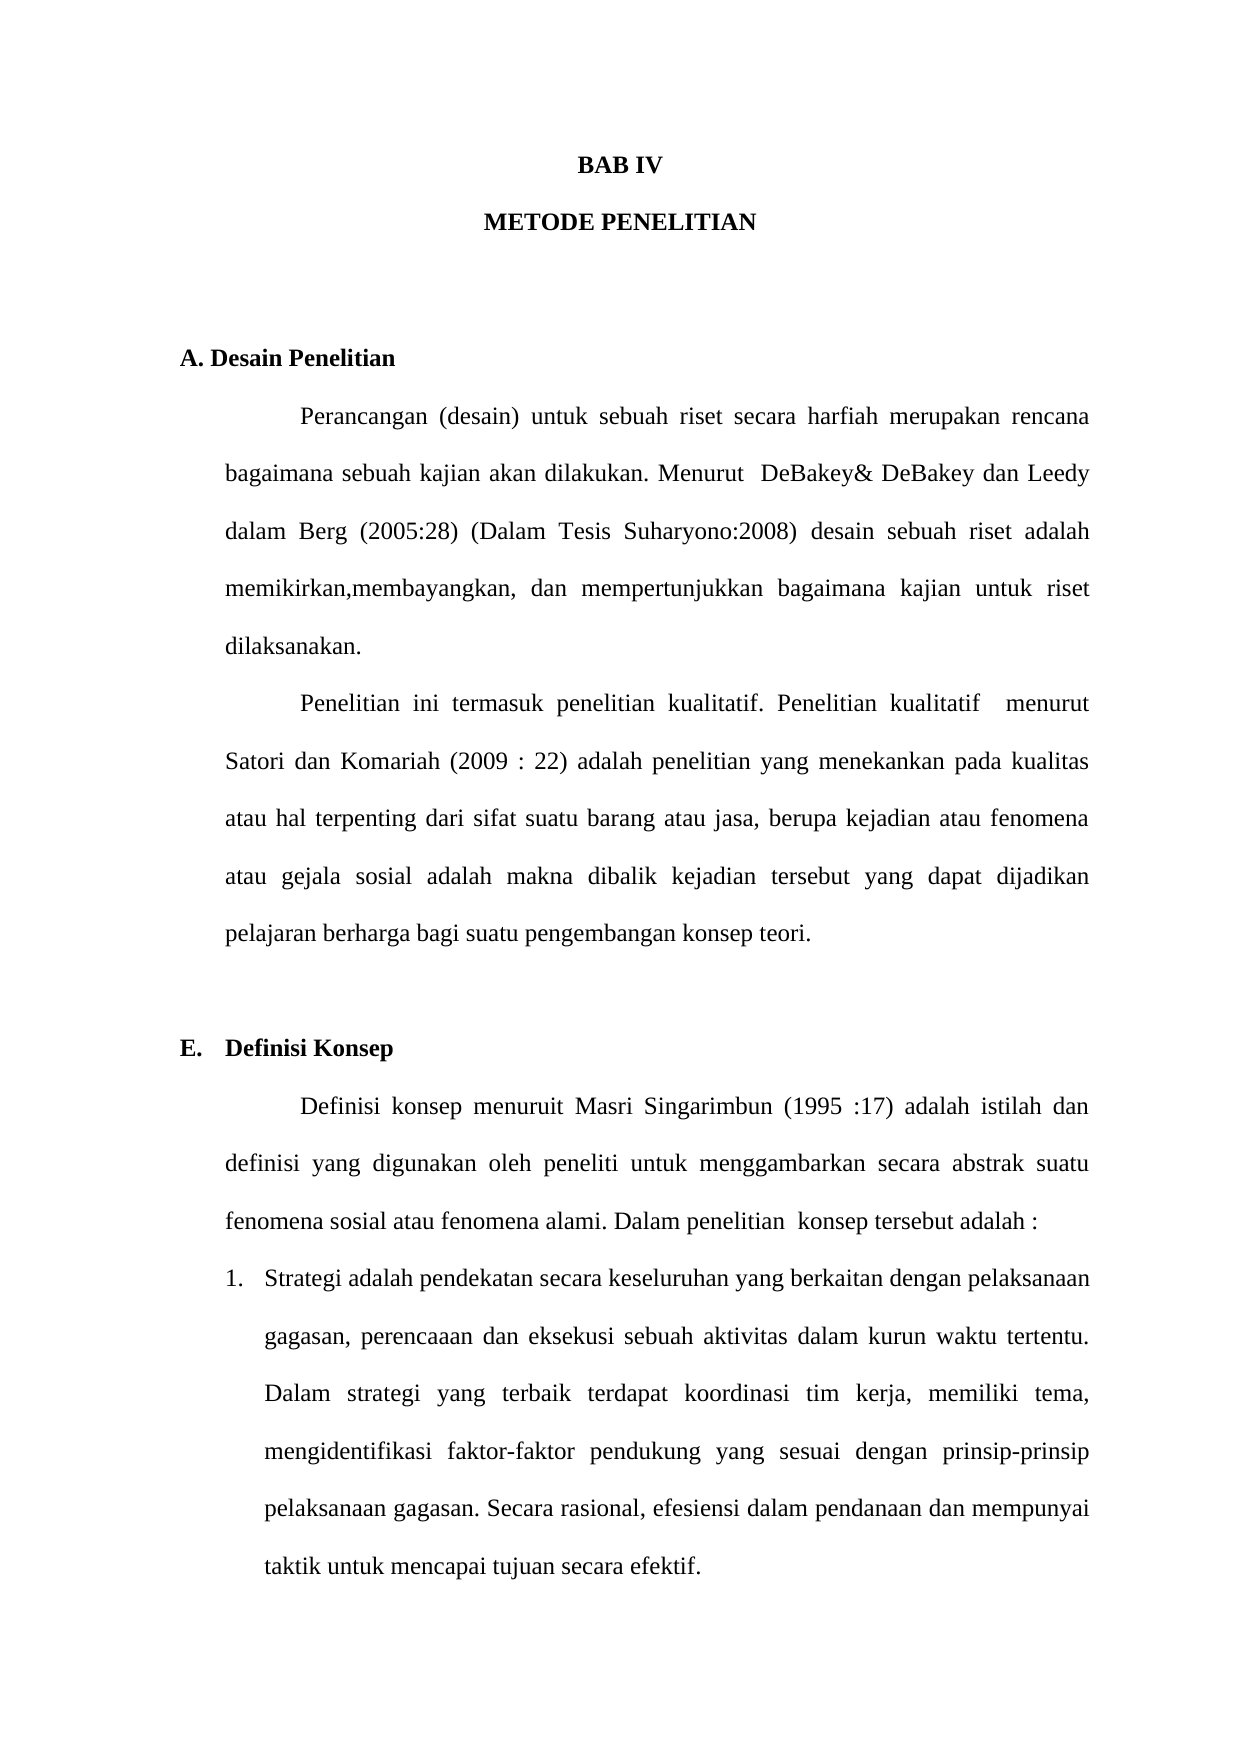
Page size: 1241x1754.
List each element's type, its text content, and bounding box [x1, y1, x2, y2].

text BAB IV [150, 150, 1090, 179]
text A. Desain Penelitian [179, 343, 1090, 372]
text Perancangan (desain) untuk sebuah riset secara harfiah merupakan rencana bagaimana sebuah kajian akan dilakukan. Menurut DeBakey& DeBakey dan Leedy dalam Berg (2005:28) (Dalam Tesis Suharyono:2008) desain sebuah riset adalah memikirkan,membayangkan, dan mempertunjukkan bagaimana kajian untuk riset dilaksanakan. [225, 401, 1090, 659]
list Definisi Konsep [179, 1033, 1090, 1062]
list Strategi adalah pendekatan secara keseluruhan yang berkaitan dengan pelaksanaan gagasan, perencaaan dan eksekusi sebuah aktivitas dalam kurun waktu tertentu. Dalam strategi yang terbaik terdapat koordinasi tim kerja, memiliki tema, mengidentifikasi faktor-faktor pendukung yang sesuai dengan prinsip-prinsip pelaksanaan gagasan. Secara rasional, efesiensi dalam pendanaan dan mempunyai taktik untuk mencapai tujuan secara efektif. [225, 1263, 1090, 1579]
text Definisi konsep menuruit Masri Singarimbun (1995 :17) adalah istilah dan definisi yang digunakan oleh peneliti untuk menggambarkan secara abstrak suatu fenomena sosial atau fenomena alami. Dalam penelitian konsep tersebut adalah : [225, 1091, 1090, 1234]
text Penelitian ini termasuk penelitian kualitatif. Penelitian kualitatif menurut Satori dan Komariah (2009 : 22) adalah penelitian yang menekankan pada kualitas atau hal terpenting dari sifat suatu barang atau jasa, berupa kejadian atau fenomena atau gejala sosial adalah makna dibalik kejadian tersebut yang dapat dijadikan pelajaran berharga bagi suatu pengembangan konsep teori. [225, 688, 1090, 947]
text METODE PENELITIAN [150, 207, 1090, 236]
